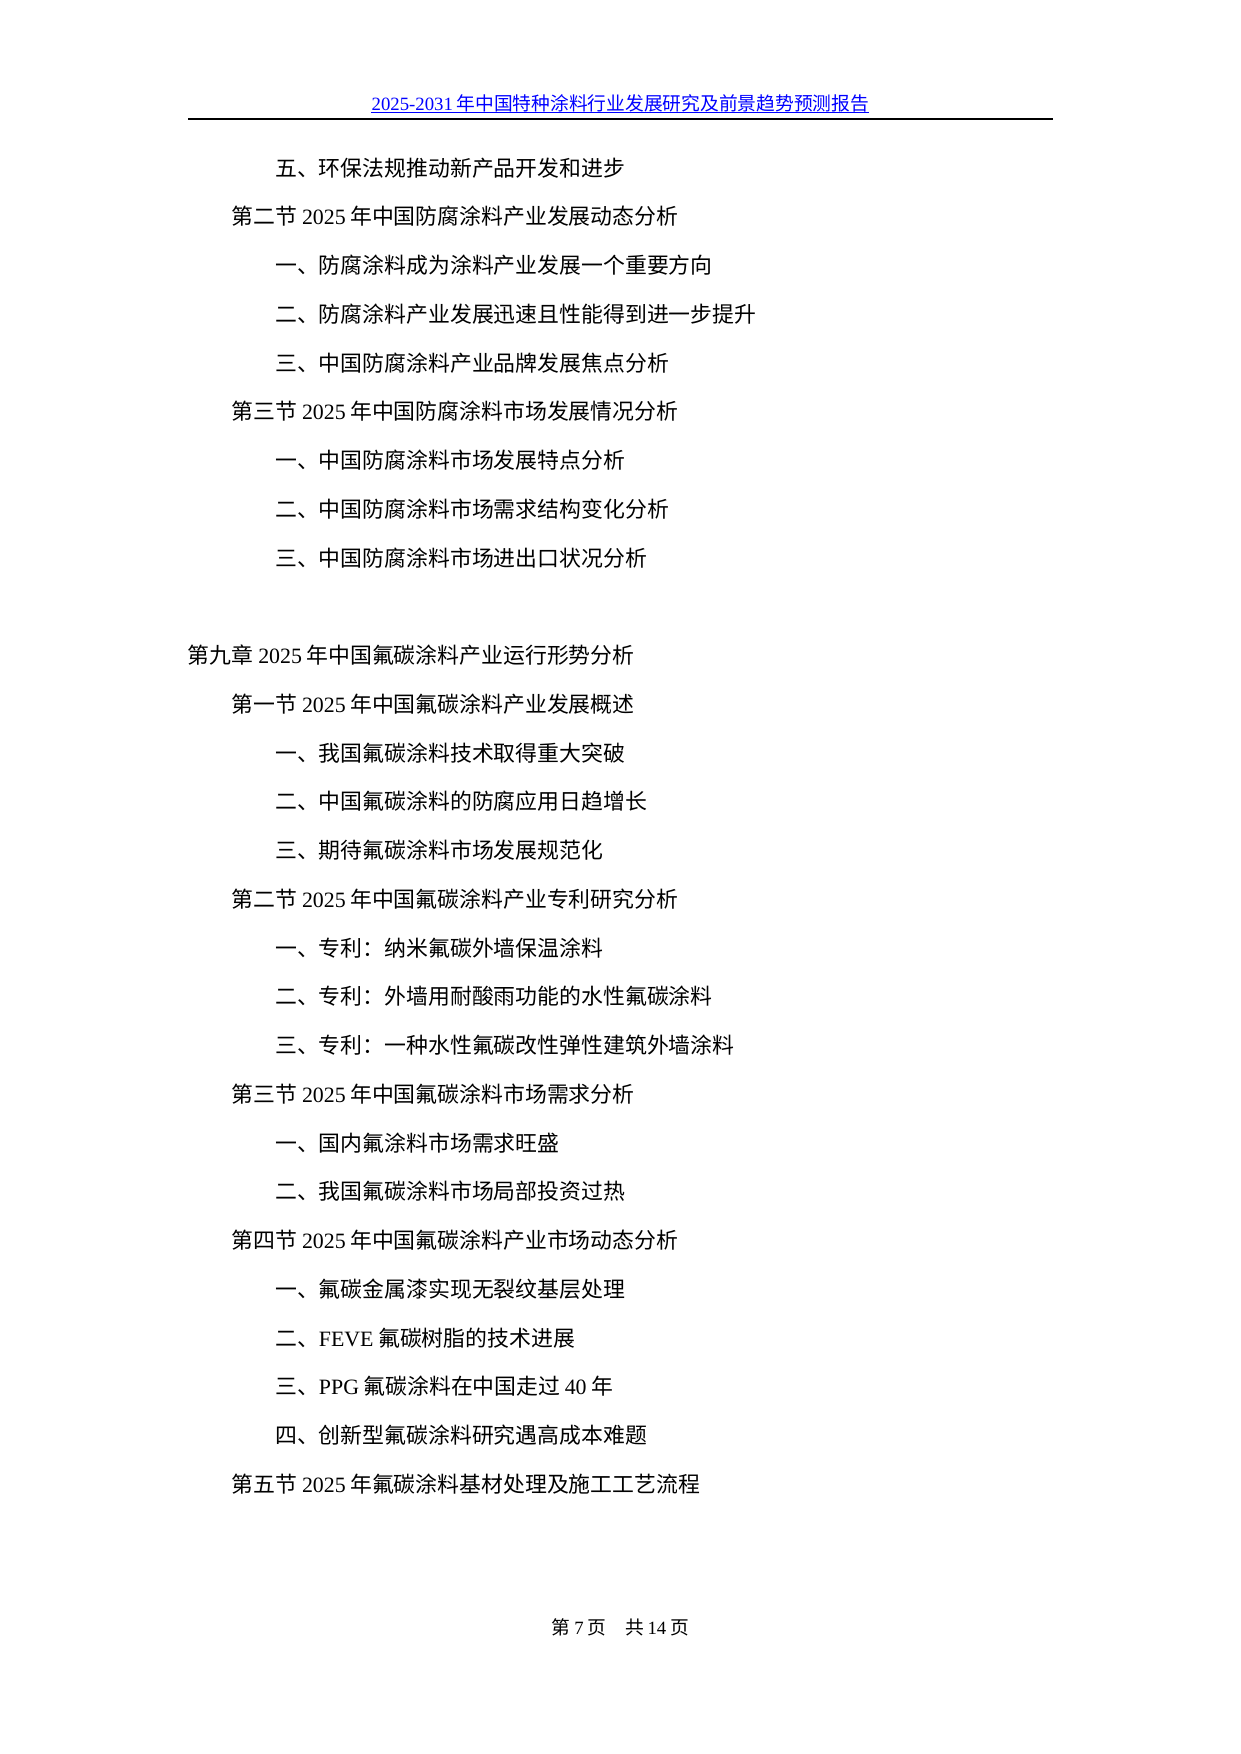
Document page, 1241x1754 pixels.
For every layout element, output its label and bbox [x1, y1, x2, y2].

text [187, 150, 1053, 1499]
